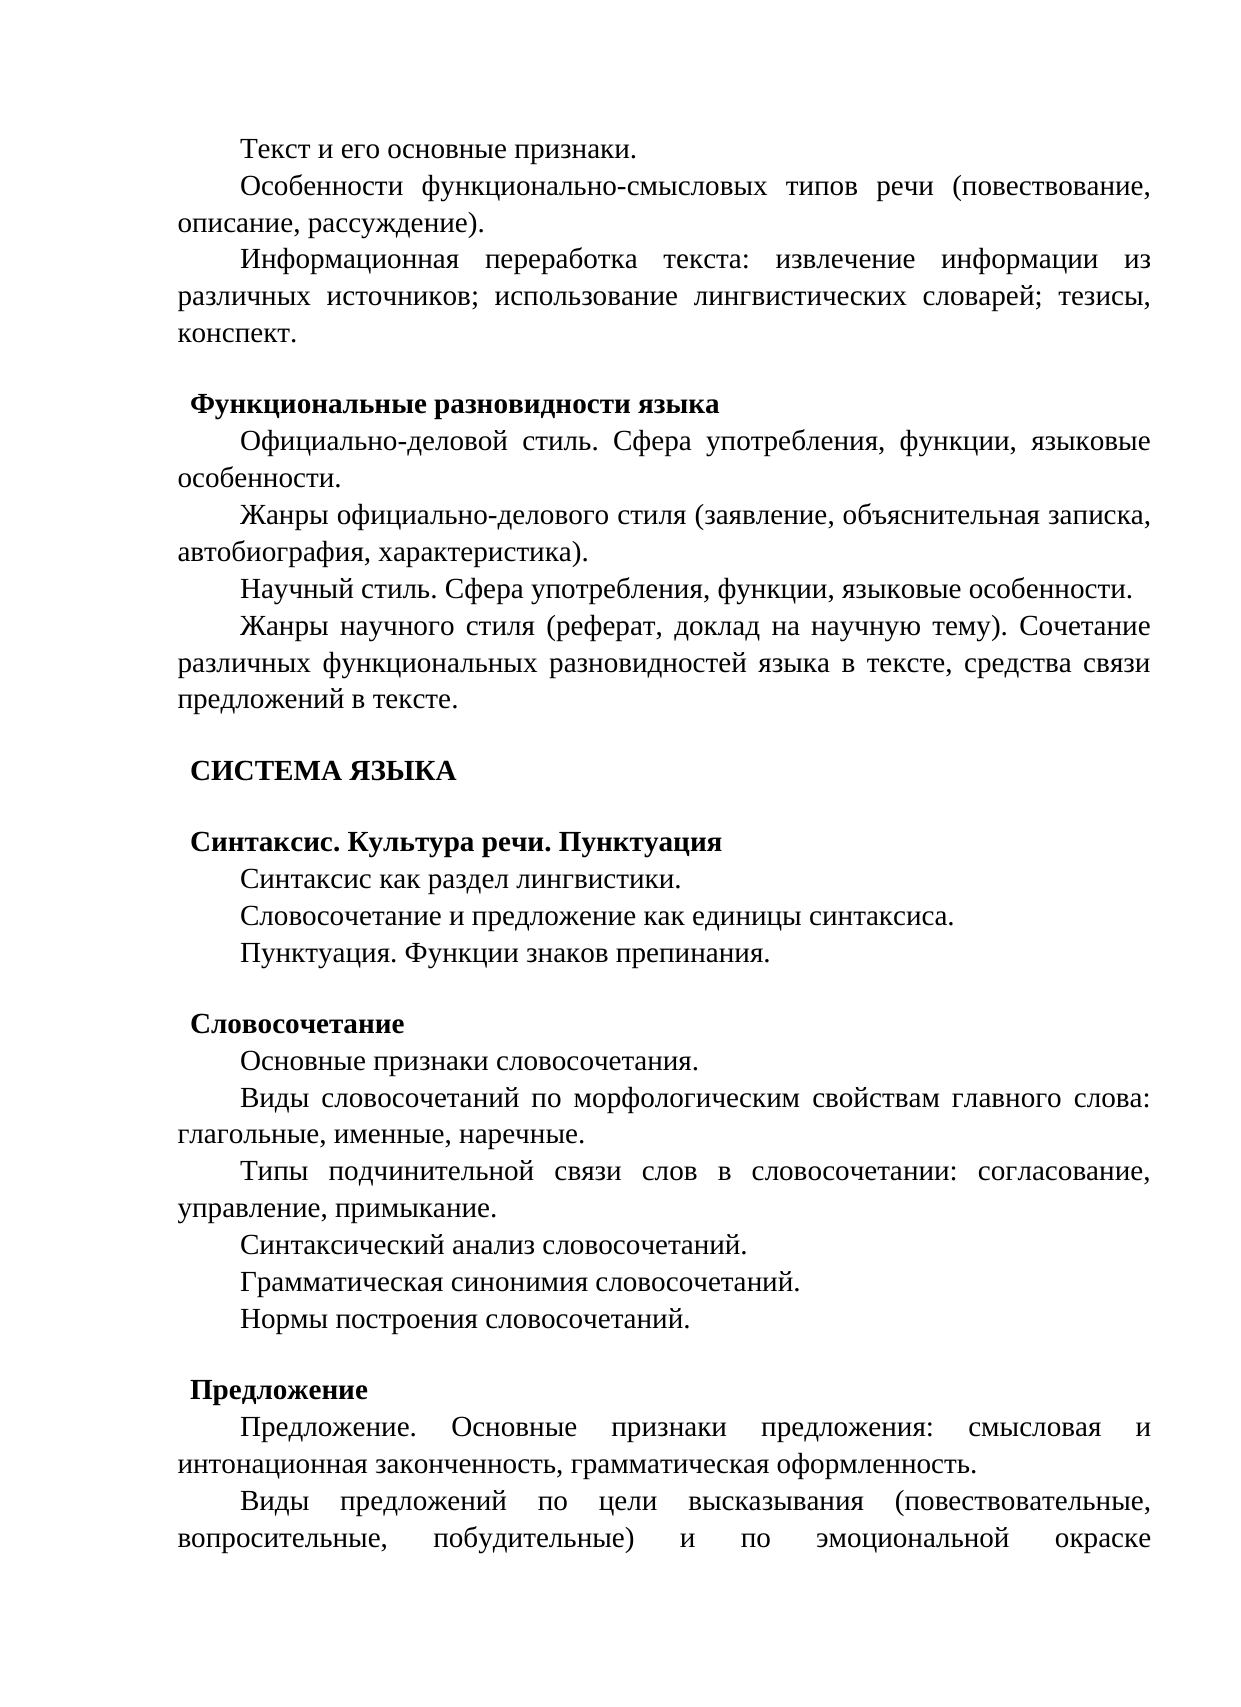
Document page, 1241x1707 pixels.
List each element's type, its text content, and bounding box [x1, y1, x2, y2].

text Синтаксис. Культура речи. Пунктуация [190, 824, 1152, 858]
text Словосочетание и предложение как единицы синтаксиса. [177, 898, 1152, 931]
text СИСТЕМА ЯЗЫКА [190, 753, 1152, 786]
text Синтаксический анализ словосочетаний. [177, 1227, 1152, 1261]
text Словосочетание [190, 1006, 1152, 1039]
text Информационная переработка текста: извлечение информации из различных источников; использование лингвистических словарей; тезисы, конспект. [177, 242, 1152, 349]
text Предложение. Основные признаки предложения: смысловая и интонационная законченность, грамматическая оформленность. [177, 1409, 1152, 1479]
text Виды словосочетаний по морфологическим свойствам главного слова: глагольные, именные, наречные. [177, 1080, 1152, 1150]
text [177, 1483, 1152, 1553]
text Функциональные разновидности языка [190, 387, 1152, 420]
text Жанры научного стиля (реферат, доклад на научную тему). Сочетание различных функциональных разновидностей языка в тексте, средства связи предложений в тексте. [177, 608, 1152, 715]
text Пунктуация. Функции знаков препинания. [177, 935, 1152, 968]
text Официально-деловой стиль. Сфера употребления, функции, языковые особенности. [177, 423, 1152, 494]
text Текст и его основные признаки. [177, 131, 1152, 164]
text Грамматическая синонимия словосочетаний. [177, 1264, 1152, 1298]
text Синтаксис как раздел лингвистики. [177, 861, 1152, 894]
text Особенности функционально-смысловых типов речи (повествование, описание, рассуждение). [177, 168, 1152, 238]
text Нормы построения словосочетаний. [177, 1301, 1152, 1334]
text Жанры официально-делового стиля (заявление, объяснительная записка, автобиография, характеристика). [177, 497, 1152, 568]
text Научный стиль. Сфера употребления, функции, языковые особенности. [177, 571, 1152, 604]
text Предложение [190, 1372, 1152, 1406]
text Основные признаки словосочетания. [177, 1043, 1152, 1076]
text Типы подчинительной связи слов в словосочетании: согласование, управление, примыкание. [177, 1153, 1152, 1224]
